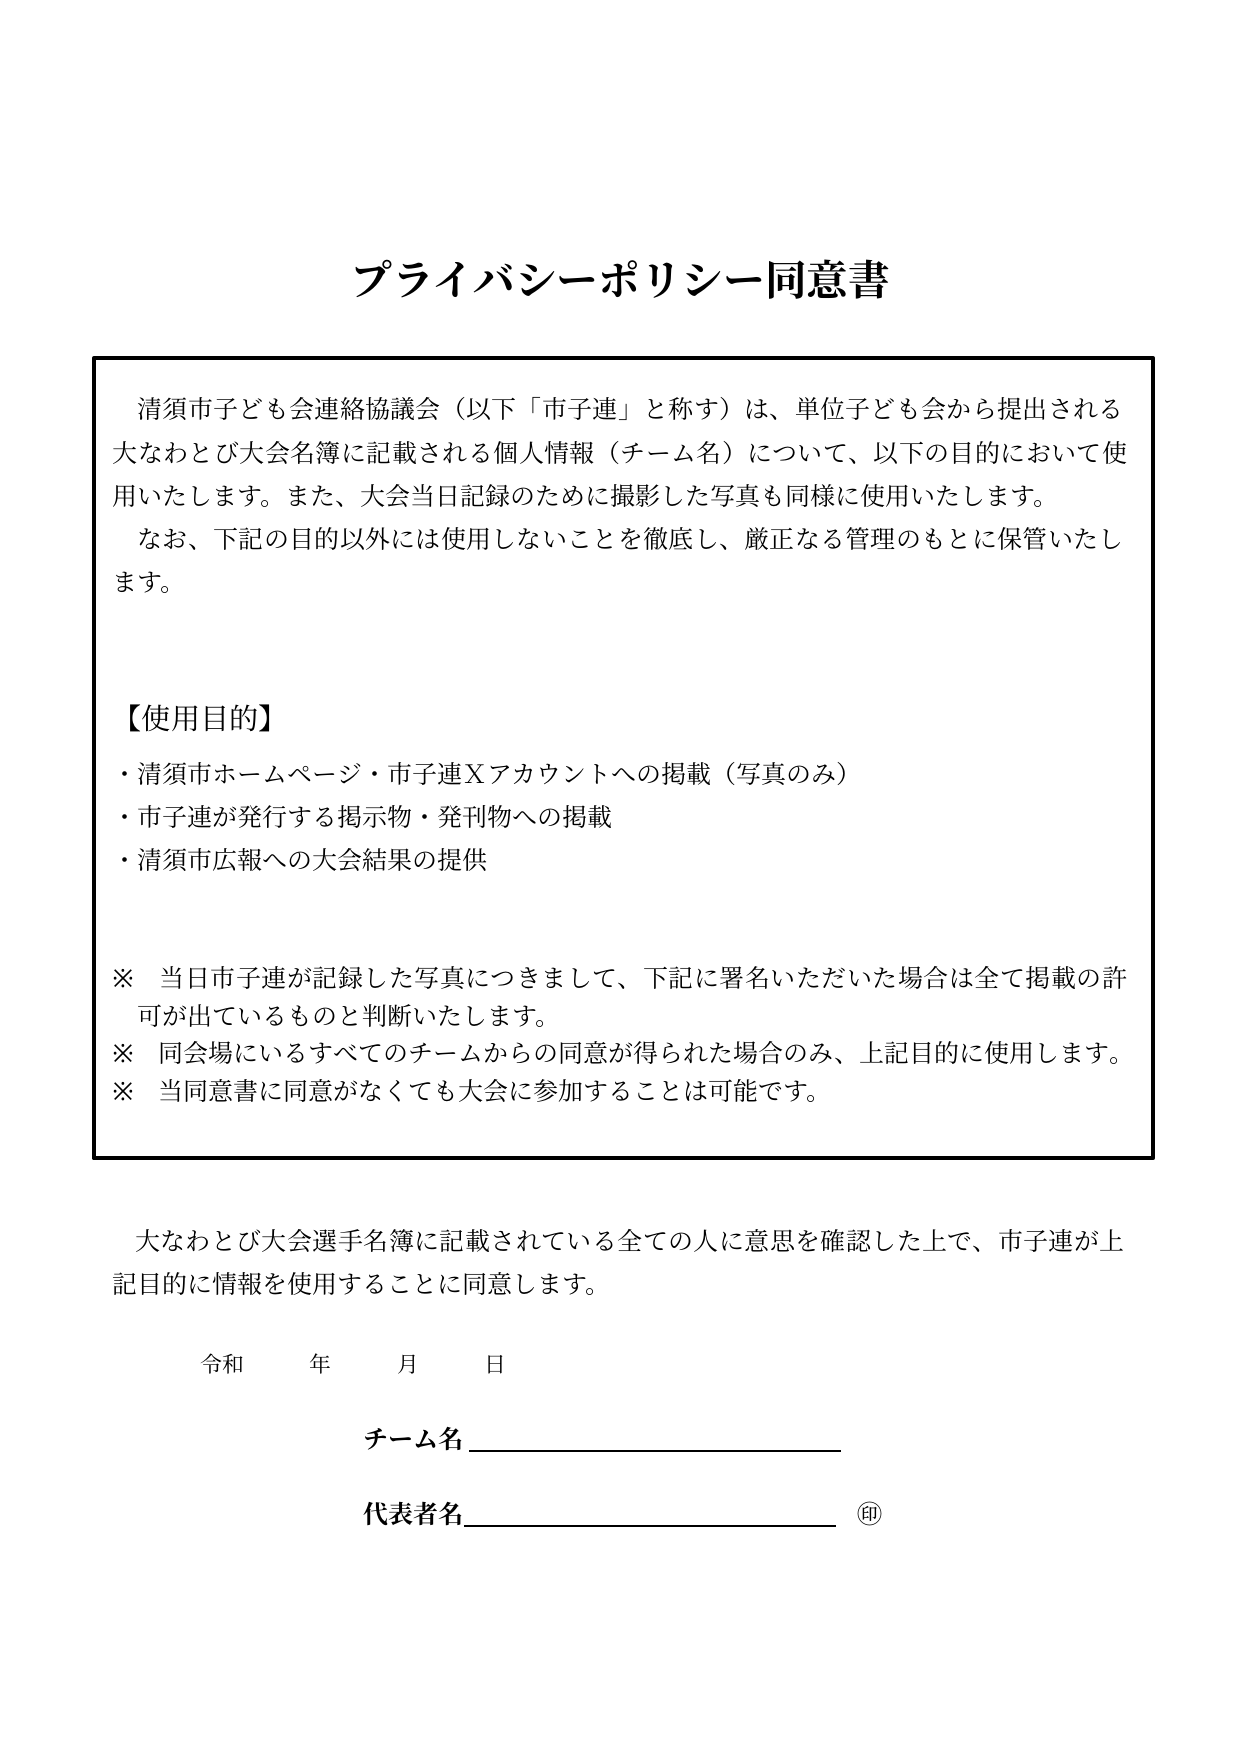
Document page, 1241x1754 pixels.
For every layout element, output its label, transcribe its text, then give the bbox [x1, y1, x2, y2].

text ・市子連が発行する掲示物・発刊物への掲載 [112, 797, 1128, 835]
text ※ 当同意書に同意がなくても大会に参加することは可能です。 [112, 1070, 1128, 1108]
text 令和 年 月 日 [112, 1344, 1128, 1381]
text 代表者名 ㊞ [112, 1494, 1128, 1531]
text ・清須市ホームページ・市子連Ｘアカウントへの掲載（写真のみ） [112, 754, 1128, 792]
text ※ 同会場にいるすべてのチームからの同意が得られた場合のみ、上記目的に使用します。 [112, 1033, 1128, 1070]
text なお、下記の目的以外には使用しないことを徹底し、厳正なる管理のもとに保管いたします。 [112, 518, 1128, 599]
text プライバシーポリシー同意書 [112, 239, 1128, 314]
text ※ 当日市子連が記録した写真につきまして、下記に署名いただいた場合は全て掲載の許可が出ているものと判断いたします。 [112, 958, 1128, 1033]
text ・清須市広報への大会結果の提供 [112, 840, 1128, 878]
text チーム名 [112, 1419, 1128, 1456]
text 【使用目的】 [112, 679, 1128, 754]
text 清須市子ども会連絡協議会（以下「市子連」と称す）は、単位子ども会から提出される大なわとび大会名簿に記載される個人情報（チーム名）について、以下の目的において使用いたします。また、大会当日記録のために撮影した写真も同様に使用いたします。 [112, 389, 1128, 513]
text 大なわとび大会選手名簿に記載されている全ての人に意思を確認した上で、市子連が上記目的に情報を使用することに同意します。 [112, 1220, 1128, 1301]
